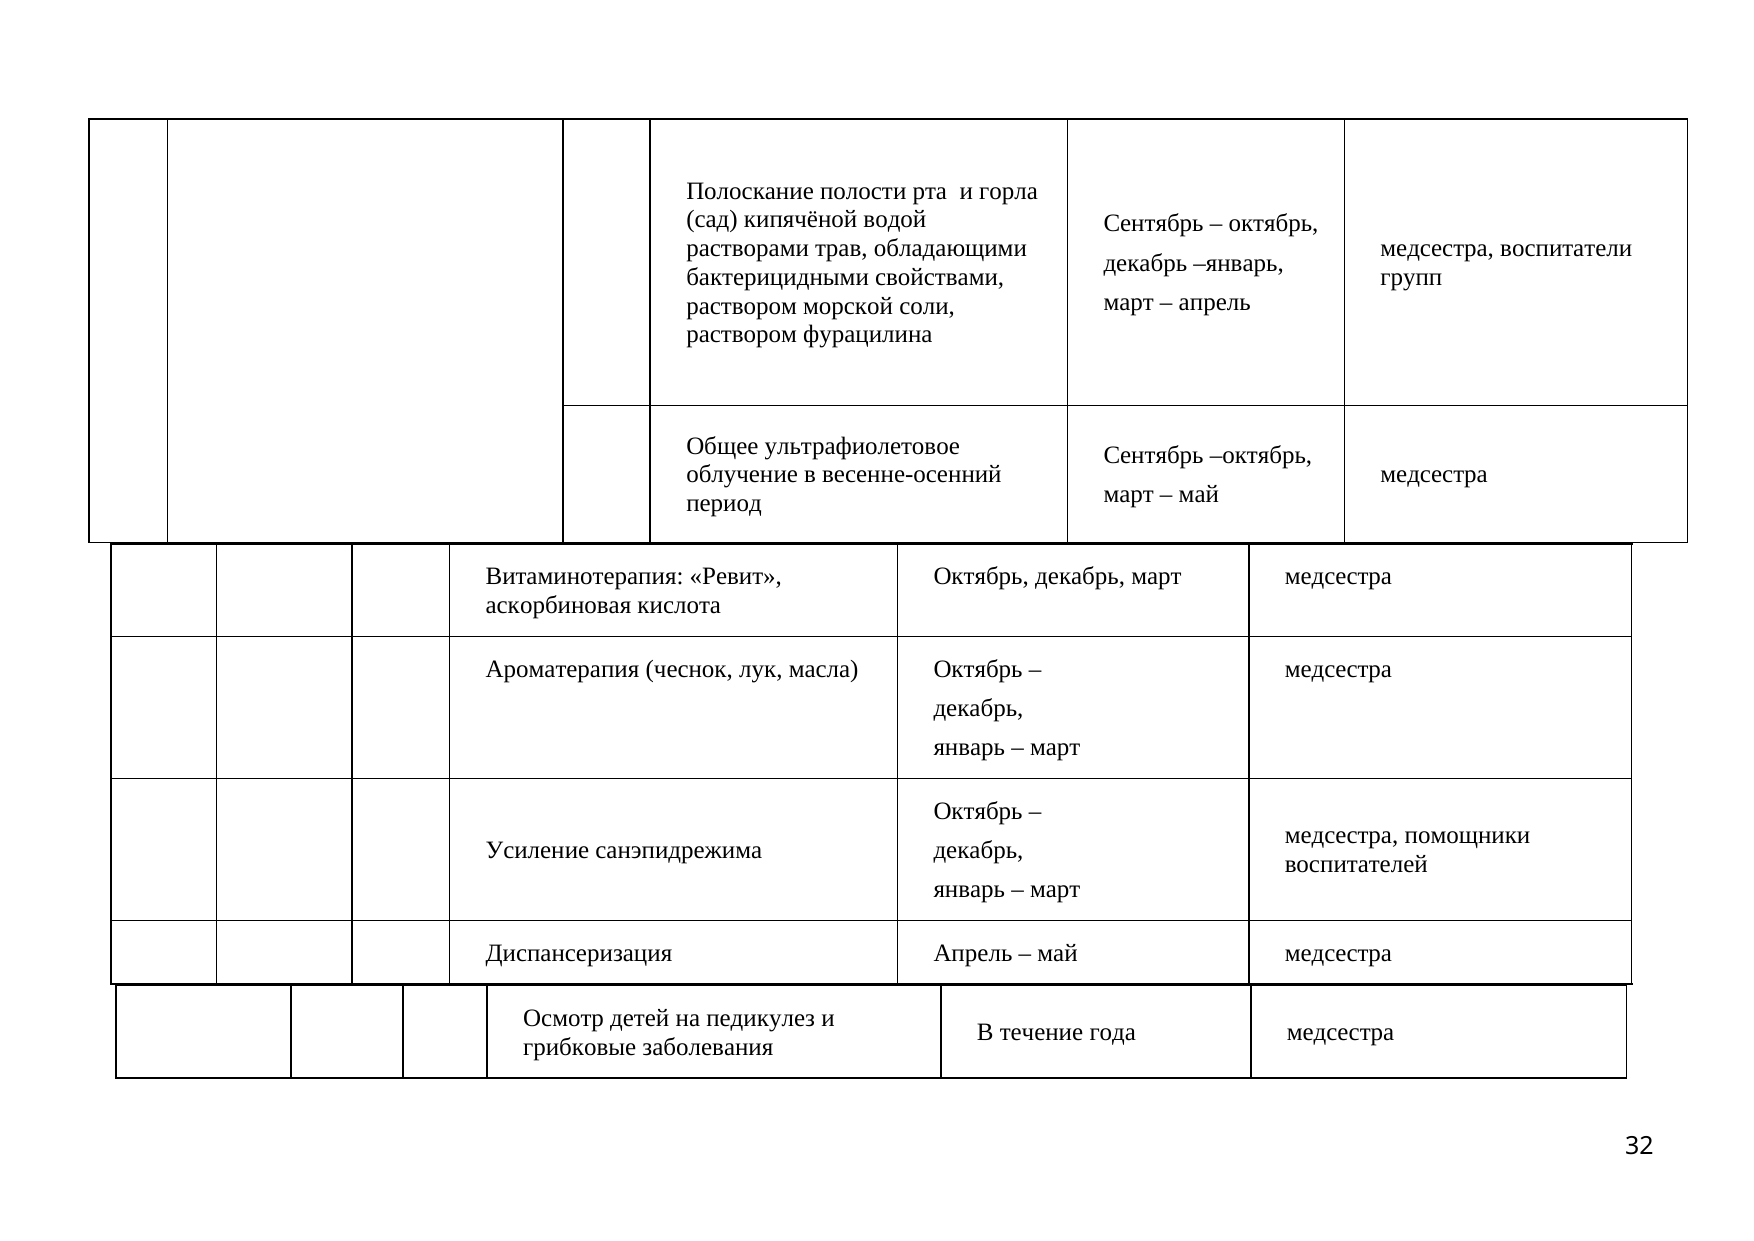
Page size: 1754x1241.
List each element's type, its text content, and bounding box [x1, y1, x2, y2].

table_cell Сентябрь – октябрь, декабрь –январь, март – апрель [1068, 120, 1344, 404]
table_cell [353, 779, 449, 919]
table_cell [112, 637, 216, 778]
table_cell Диспансеризация [450, 921, 897, 983]
table_cell Полоскание полости рта и горла (сад) кипячёной водой растворами трав, обладающими бактерицидными свойствами, раствором морской соли, раствором фурацилина [651, 120, 1067, 404]
table_cell Усиление санэпидрежима [450, 779, 897, 919]
table_cell медсестра [1345, 406, 1687, 542]
table_header В течение года [942, 986, 1250, 1077]
table_cell Сентябрь –октябрь, март – май [1068, 406, 1344, 542]
table_cell [353, 921, 449, 983]
table_header Октябрь, декабрь, март [898, 545, 1248, 636]
table_header [404, 986, 486, 1077]
table_cell Ароматерапия (чеснок, лук, масла) [450, 637, 897, 778]
table_cell [564, 406, 649, 542]
table_cell медсестра, воспитатели групп [1345, 120, 1687, 404]
table_cell Апрель – май [898, 921, 1248, 983]
table_cell медсестра, помощники воспитателей [1250, 779, 1631, 919]
table_cell Октябрь – декабрь, январь – март [898, 779, 1248, 919]
table_cell [112, 921, 216, 983]
table_header [112, 545, 216, 636]
table_header медсестра [1252, 986, 1626, 1077]
table_header [117, 986, 290, 1077]
table_cell [353, 637, 449, 778]
table_cell [217, 779, 351, 919]
table_cell [112, 779, 216, 919]
table_cell [217, 921, 351, 983]
table_cell [564, 120, 649, 404]
table_header [217, 545, 351, 636]
table_cell медсестра [1250, 921, 1631, 983]
table_header Витаминотерапия: «Ревит», аскорбиновая кислота [450, 545, 897, 636]
table_header [292, 986, 402, 1077]
table_cell Общее ультрафиолетовое облучение в весенне-осенний период [651, 406, 1067, 542]
table_header медсестра [1250, 545, 1631, 636]
table_header Осмотр детей на педикулез и грибковые заболевания [488, 986, 940, 1077]
table_header [353, 545, 449, 636]
table_cell [217, 637, 351, 778]
table_cell медсестра [1250, 637, 1631, 778]
table_cell Октябрь – декабрь, январь – март [898, 637, 1248, 778]
